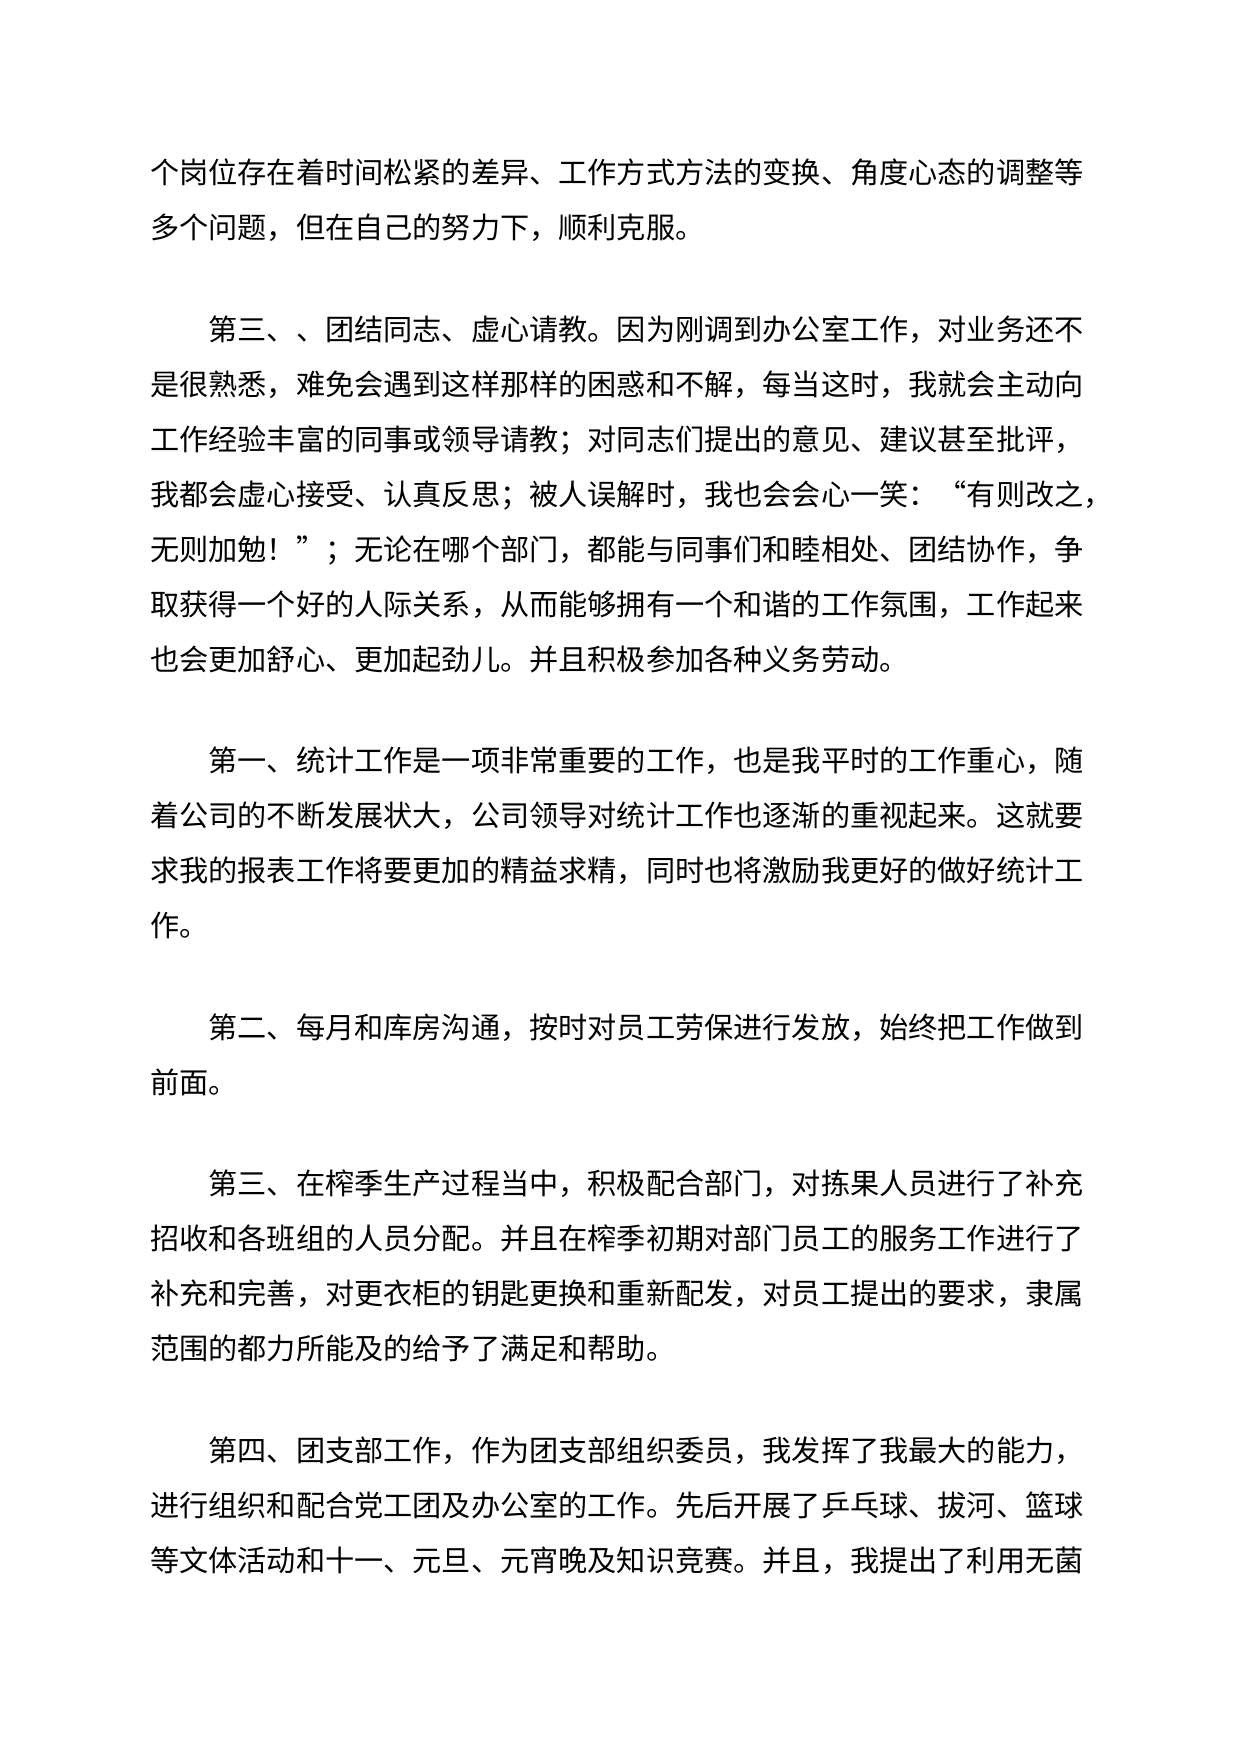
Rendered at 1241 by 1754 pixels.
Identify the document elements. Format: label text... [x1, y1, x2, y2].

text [150, 1427, 1090, 1579]
text 第一、统计工作是一项非常重要的工作，也是我平时的工作重心，随着公司的不断发展状大，公司领导对统计工作也逐渐的重视起来。这就要求我的报表工作将要更加的精益求精，同时也将激励我更好的做好统计工作。 [150, 738, 1090, 945]
text 第二、每月和库房沟通，按时对员工劳保进行发放，始终把工作做到前面。 [150, 1004, 1090, 1101]
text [150, 150, 1090, 247]
text 第三、、团结同志、虚心请教。因为刚调到办公室工作，对业务还不是很熟悉，难免会遇到这样那样的困惑和不解，每当这时，我就会主动向工作经验丰富的同事或领导请教；对同志们提出的意见、建议甚至批评，我都会虚心接受、认真反思；被人误解时，我也会会心一笑：“有则改之，无则加勉！”；无论在哪个部门，都能与同事们和睦相处、团结协作，争取获得一个好的人际关系，从而能够拥有一个和谐的工作氛围，工作起来也会更加舒心、更加起劲儿。并且积极参加各种义务劳动。 [150, 307, 1090, 678]
text 第三、在榨季生产过程当中，积极配合部门，对拣果人员进行了补充招收和各班组的人员分配。并且在榨季初期对部门员工的服务工作进行了补充和完善，对更衣柜的钥匙更换和重新配发，对员工提出的要求，隶属范围的都力所能及的给予了满足和帮助。 [150, 1161, 1090, 1368]
